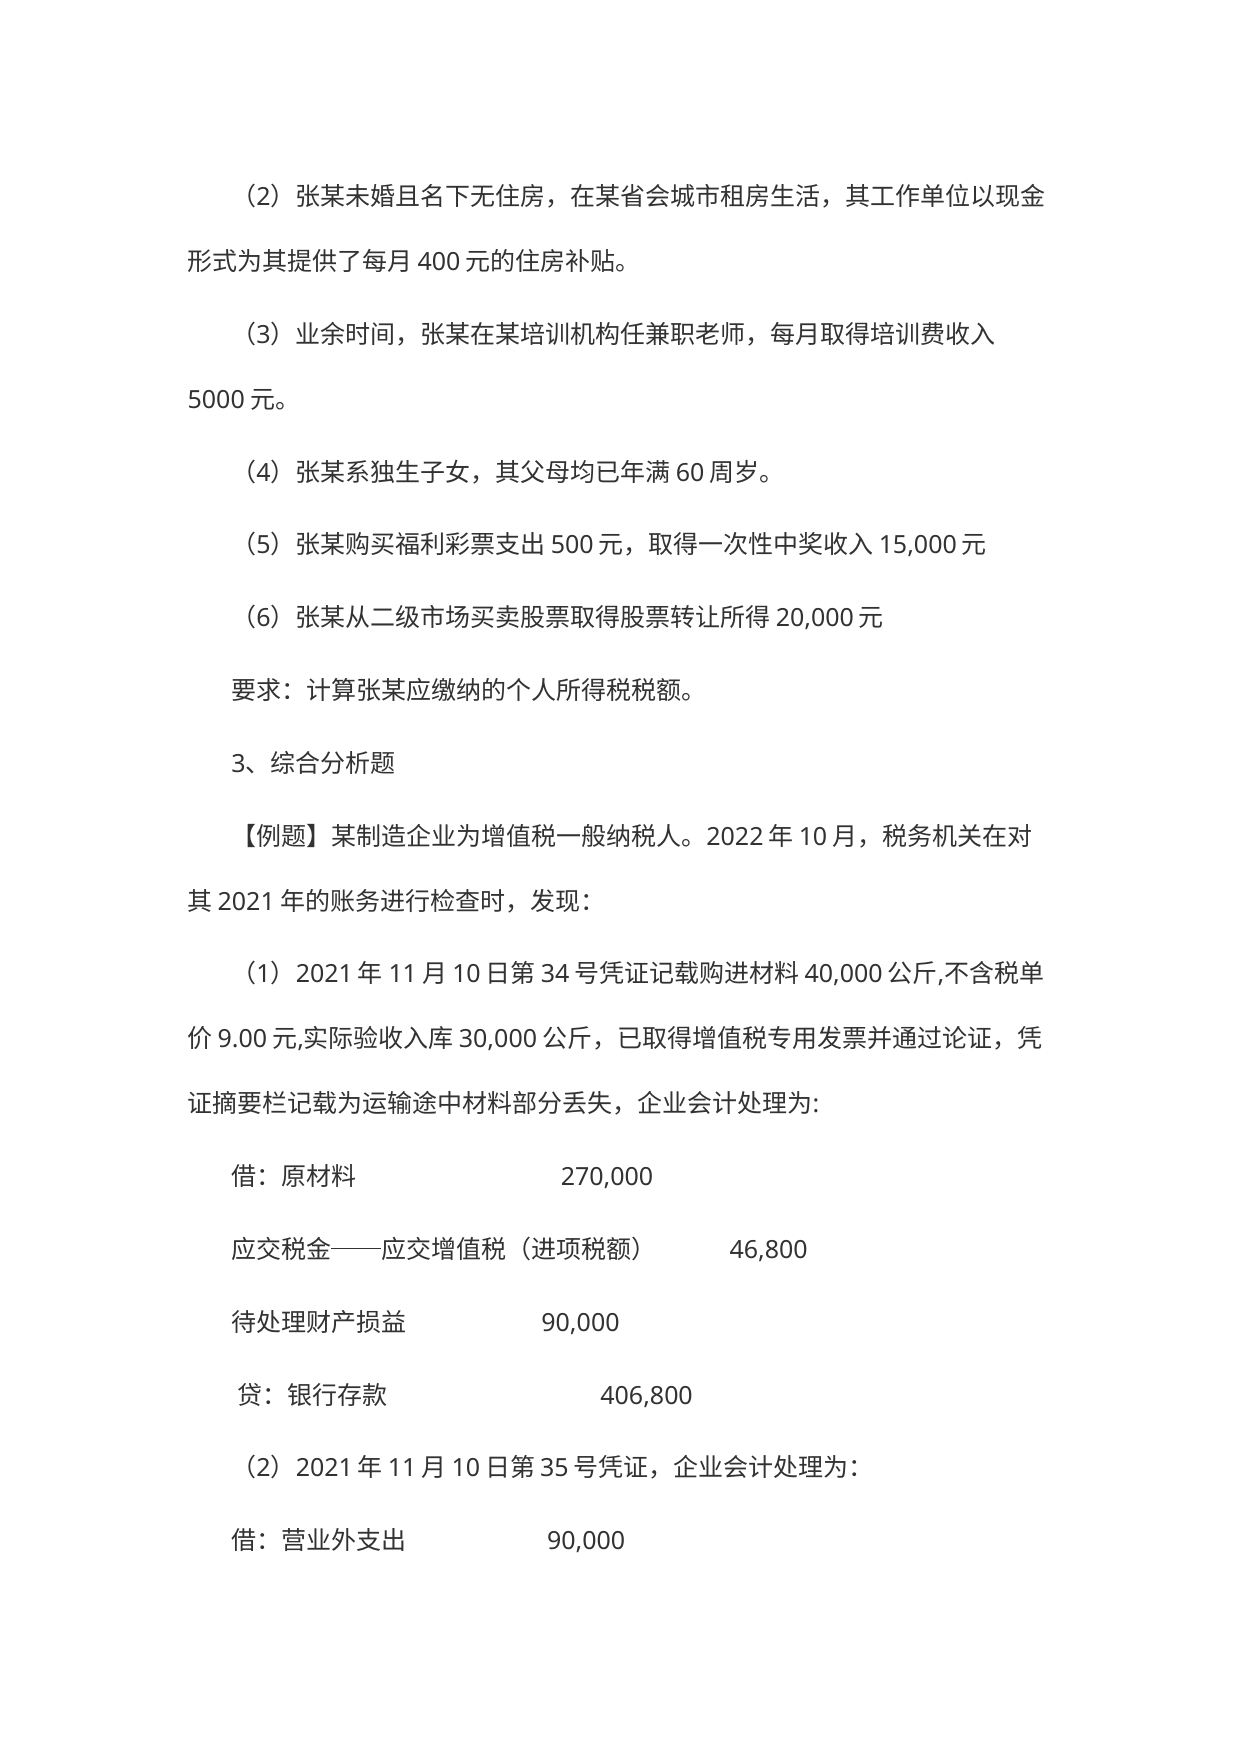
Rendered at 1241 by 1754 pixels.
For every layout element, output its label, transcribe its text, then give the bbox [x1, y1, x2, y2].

text （3）业余时间，张某在某培训机构任兼职老师，每月取得培训费收入5000元。 [187, 300, 1053, 430]
text （6）张某从二级市场买卖股票取得股票转让所得20,000元 [187, 583, 1053, 648]
text 借：原材料 270,000 [187, 1142, 1053, 1207]
text （5）张某购买福利彩票支出500元，取得一次性中奖收入15,000元 [187, 510, 1053, 575]
text （2）张某未婚且名下无住房，在某省会城市租房生活，其工作单位以现金形式为其提供了每月400元的住房补贴。 [187, 162, 1053, 292]
text 借：营业外支出 90,000 [187, 1506, 1053, 1571]
text （1）2021年 11月10日第34号凭证记载购进材料40,000公斤,不含税单价9.00元,实际验收入库30,000公斤，已取得增值税专用发票并通过论证，凭证摘要栏记载为运输途中材料部分丢失，企业会计处理为: [187, 939, 1053, 1134]
text 要求：计算张某应缴纳的个人所得税税额。 [187, 656, 1053, 721]
text 应交税金──应交增值税（进项税额） 46,800 [187, 1215, 1053, 1280]
text 贷：银行存款 406,800 [187, 1361, 1053, 1426]
text （4）张某系独生子女，其父母均已年满60周岁。 [187, 438, 1053, 503]
text 【例题】某制造企业为增值税一般纳税人。2022年10月，税务机关在对其2021年的账务进行检查时，发现： [187, 802, 1053, 932]
text （2）2021年11月10日第35号凭证，企业会计处理为： [187, 1433, 1053, 1498]
text 待处理财产损益 90,000 [187, 1288, 1053, 1353]
text 3、综合分析题 [187, 729, 1053, 794]
